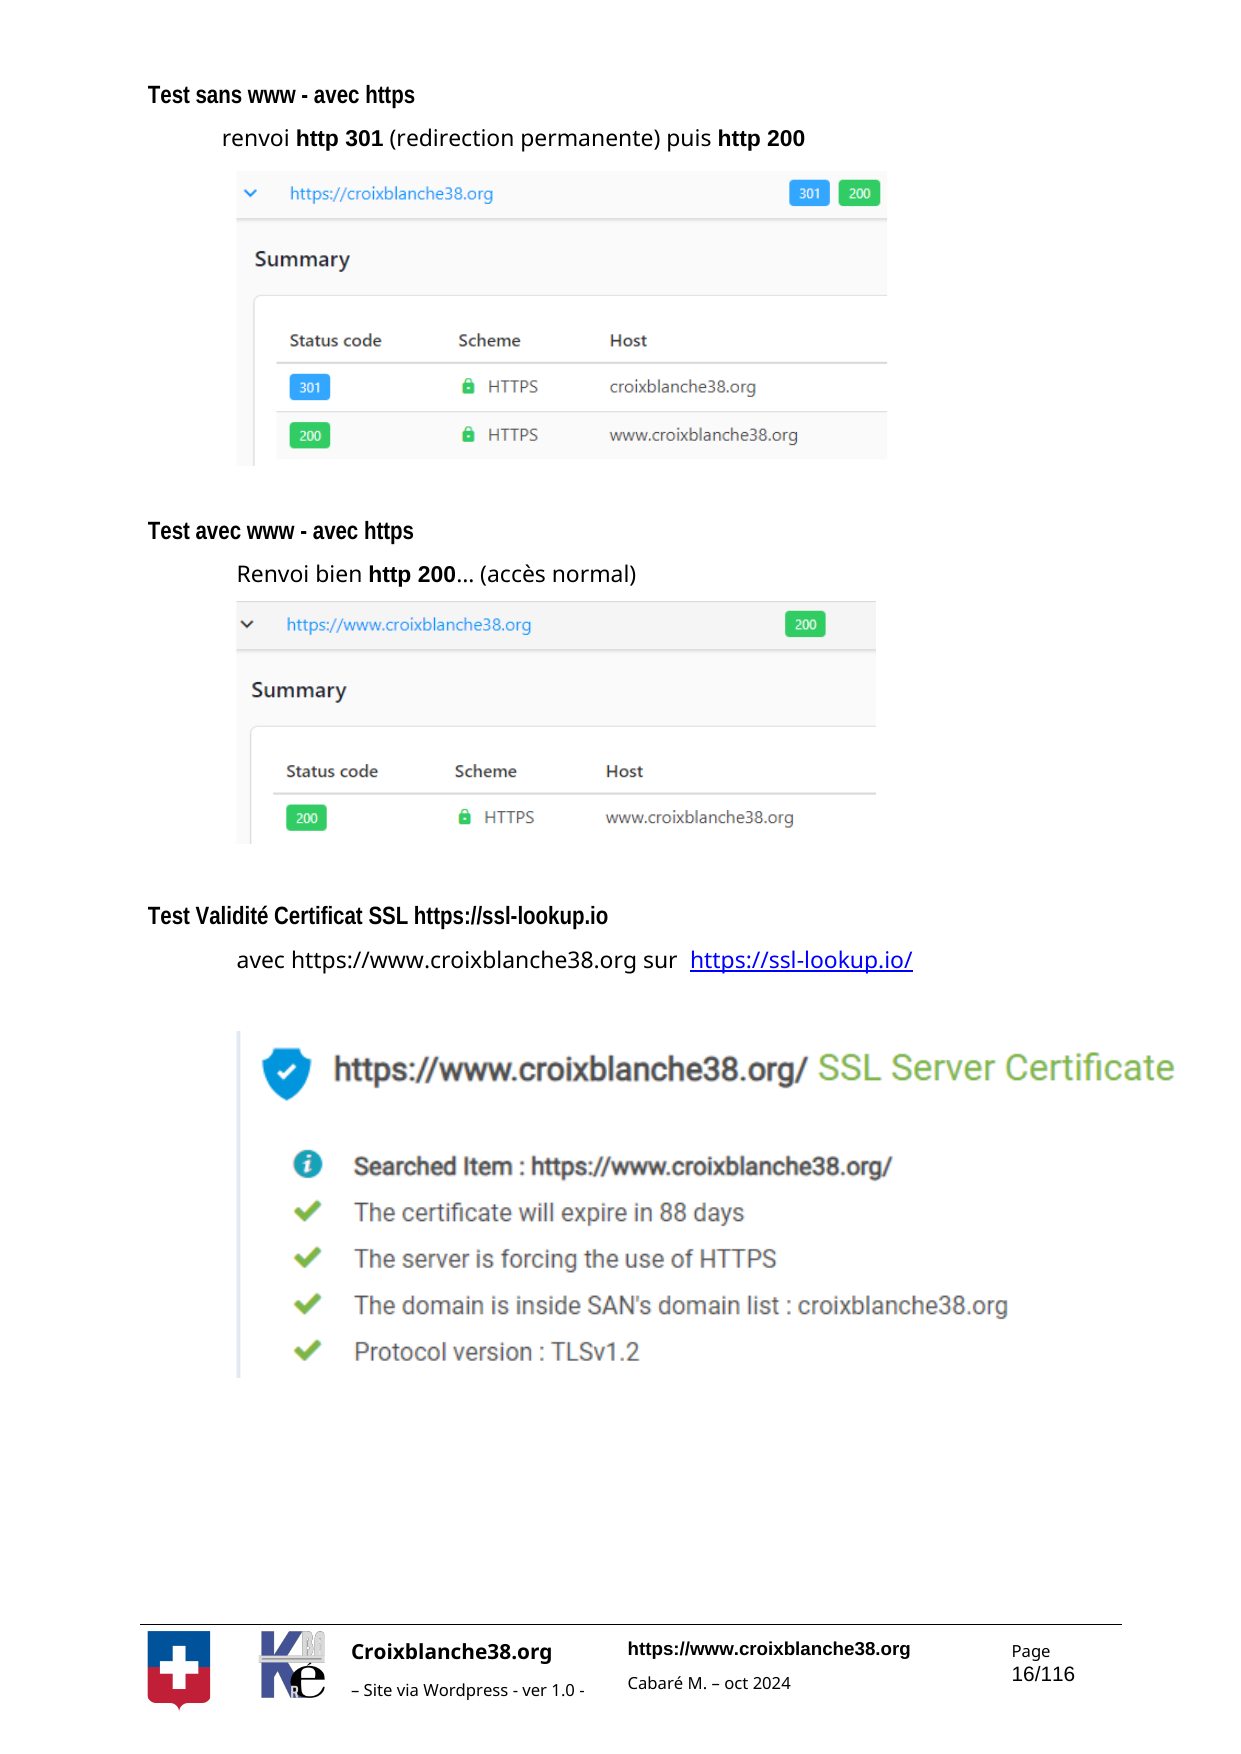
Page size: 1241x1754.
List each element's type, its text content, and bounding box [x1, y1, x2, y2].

text renvoi http 301 (redirection permanente) puis http 200 [222, 122, 1092, 153]
subtitle Test Validité Certificat SSL https://ssl-lookup.io [148, 896, 1092, 931]
subtitle Test avec www - avec https [148, 516, 1092, 545]
picture [236, 1031, 1182, 1378]
text Renvoi bien http 200… (accès normal) [236, 557, 1092, 589]
subtitle Test sans www - avec https [148, 80, 1092, 109]
picture [236, 601, 876, 844]
picture [147, 1631, 211, 1712]
text avec https://www.croixblanche38.org sur https://ssl-lookup.io/ [236, 944, 1092, 975]
picture [258, 1631, 325, 1698]
picture [236, 171, 888, 466]
